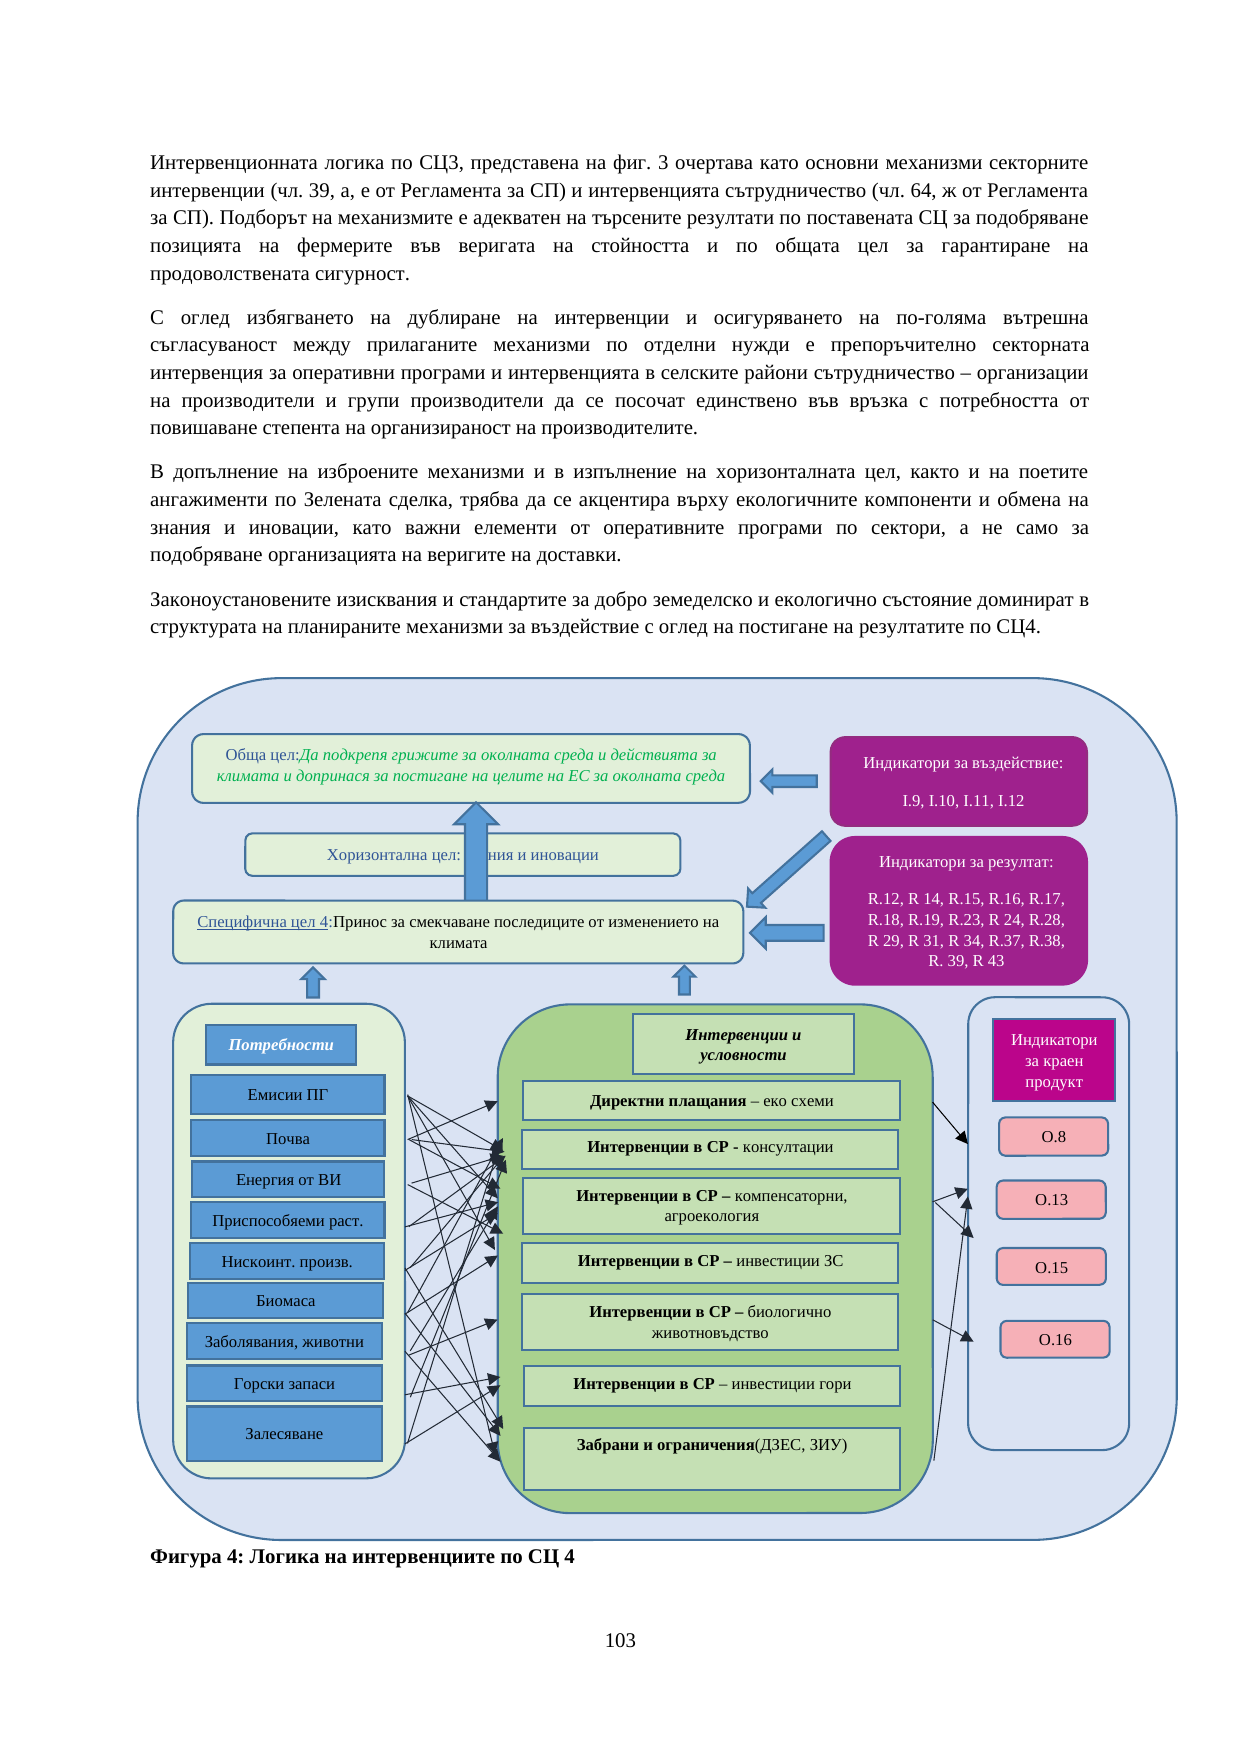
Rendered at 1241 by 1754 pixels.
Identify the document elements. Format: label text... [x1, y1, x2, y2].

text Законоустановените изисквания и стандартите за добро земеделско и екологично състояние доминират в структурата на планираните механизми за въздействие с оглед на постигане на резултатите по СЦ4. [150, 586, 1090, 638]
text Фигура 4: Логика на интервенциите по СЦ 4 [150, 1544, 1090, 1568]
text В допълнение на изброените механизми и в изпълнение на хоризонталната цел, както и на поетите ангажименти по Зелената сделка, трябва да се акцентира върху екологичните компоненти и обмена на знания и иновации, като важни елементи от оперативните програми по сектори, а не само за подобряване организацията на веригите на доставки. [150, 459, 1090, 566]
text Интервенционната логика по СЦ3, представена на фиг. 3 очертава като основни механизми секторните интервенции (чл. 39, а, е от Регламента за СП) и интервенцията сътрудничество (чл. 64, ж от Регламента за СП). Подборът на механизмите е адекватен на търсените резултати по поставената СЦ за подобряване позицията на фермерите във веригата на стойността и по общата цел за гарантиране на продоволствената сигурност. [150, 150, 1090, 284]
text С оглед избягването на дублиране на интервенции и осигуряването на по-голяма вътрешна съгласуваност между прилаганите механизми по отделни нужди е препоръчително секторната интервенция за оперативни програми и интервенцията в селските райони сътрудничество – организации на производители и групи производители да се посочат единствено във връзка с потребността от повишаване степента на организираност на производителите. [150, 305, 1090, 439]
